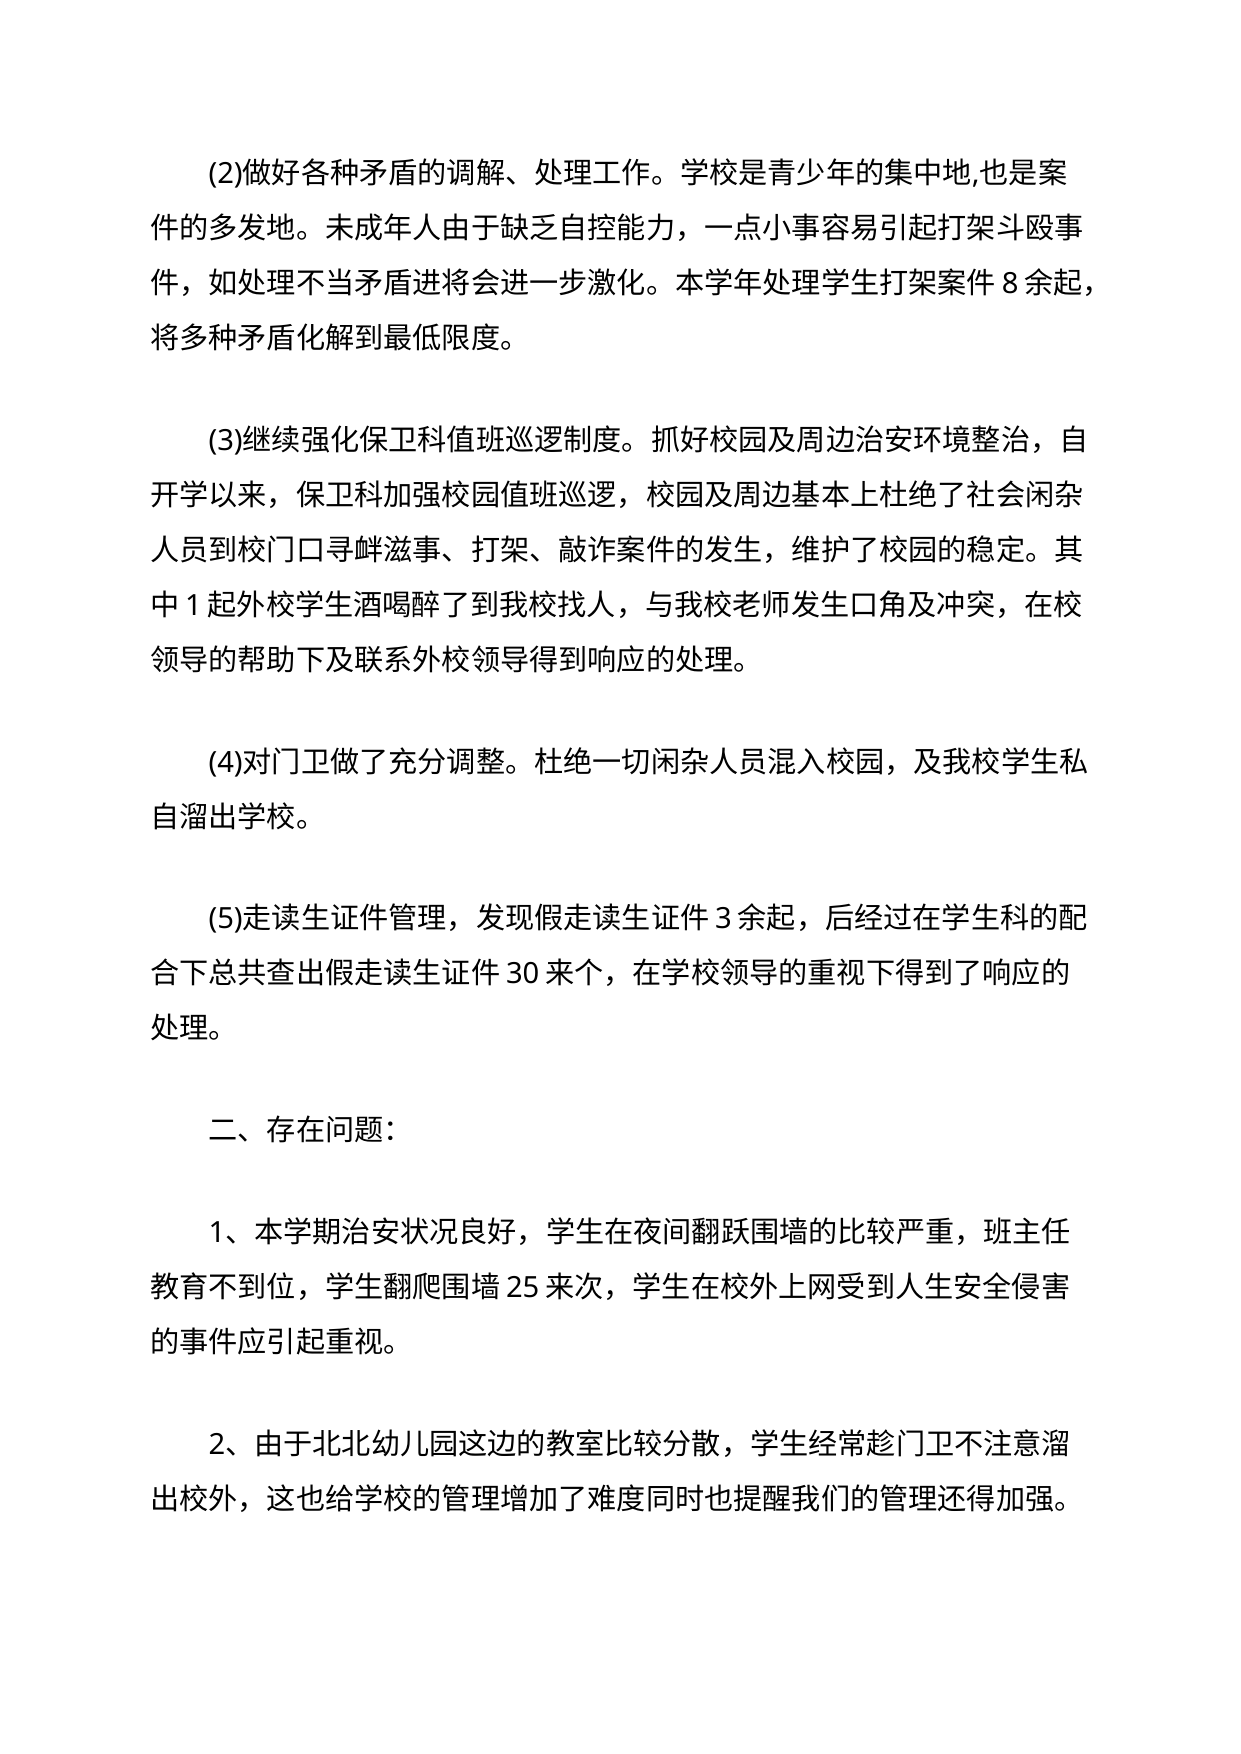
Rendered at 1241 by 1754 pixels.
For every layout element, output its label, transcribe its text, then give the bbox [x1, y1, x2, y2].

text (4)对门卫做了充分调整。杜绝一切闲杂人员混入校园，及我校学生私自溜出学校。 [150, 738, 1090, 836]
text (5)走读生证件管理，发现假走读生证件3余起，后经过在学生科的配合下总共查出假走读生证件30来个，在学校领导的重视下得到了响应的处理。 [150, 895, 1090, 1047]
text (2)做好各种矛盾的调解、处理工作。学校是青少年的集中地,也是案件的多发地。未成年人由于缺乏自控能力，一点小事容易引起打架斗殴事件，如处理不当矛盾进将会进一步激化。本学年处理学生打架案件8余起，将多种矛盾化解到最低限度。 [150, 150, 1090, 357]
text 二、存在问题： [150, 1107, 1090, 1149]
text 2、由于北北幼儿园这边的教室比较分散，学生经常趁门卫不注意溜出校外，这也给学校的管理增加了难度同时也提醒我们的管理还得加强。 [150, 1420, 1090, 1518]
text 1、本学期治安状况良好，学生在夜间翻跃围墙的比较严重，班主任教育不到位，学生翻爬围墙25来次，学生在校外上网受到人生安全侵害的事件应引起重视。 [150, 1208, 1090, 1361]
text (3)继续强化保卫科值班巡逻制度。抓好校园及周边治安环境整治，自开学以来，保卫科加强校园值班巡逻，校园及周边基本上杜绝了社会闲杂人员到校门口寻衅滋事、打架、敲诈案件的发生，维护了校园的稳定。其中1起外校学生酒喝醉了到我校找人，与我校老师发生口角及冲突，在校领导的帮助下及联系外校领导得到响应的处理。 [150, 417, 1090, 679]
